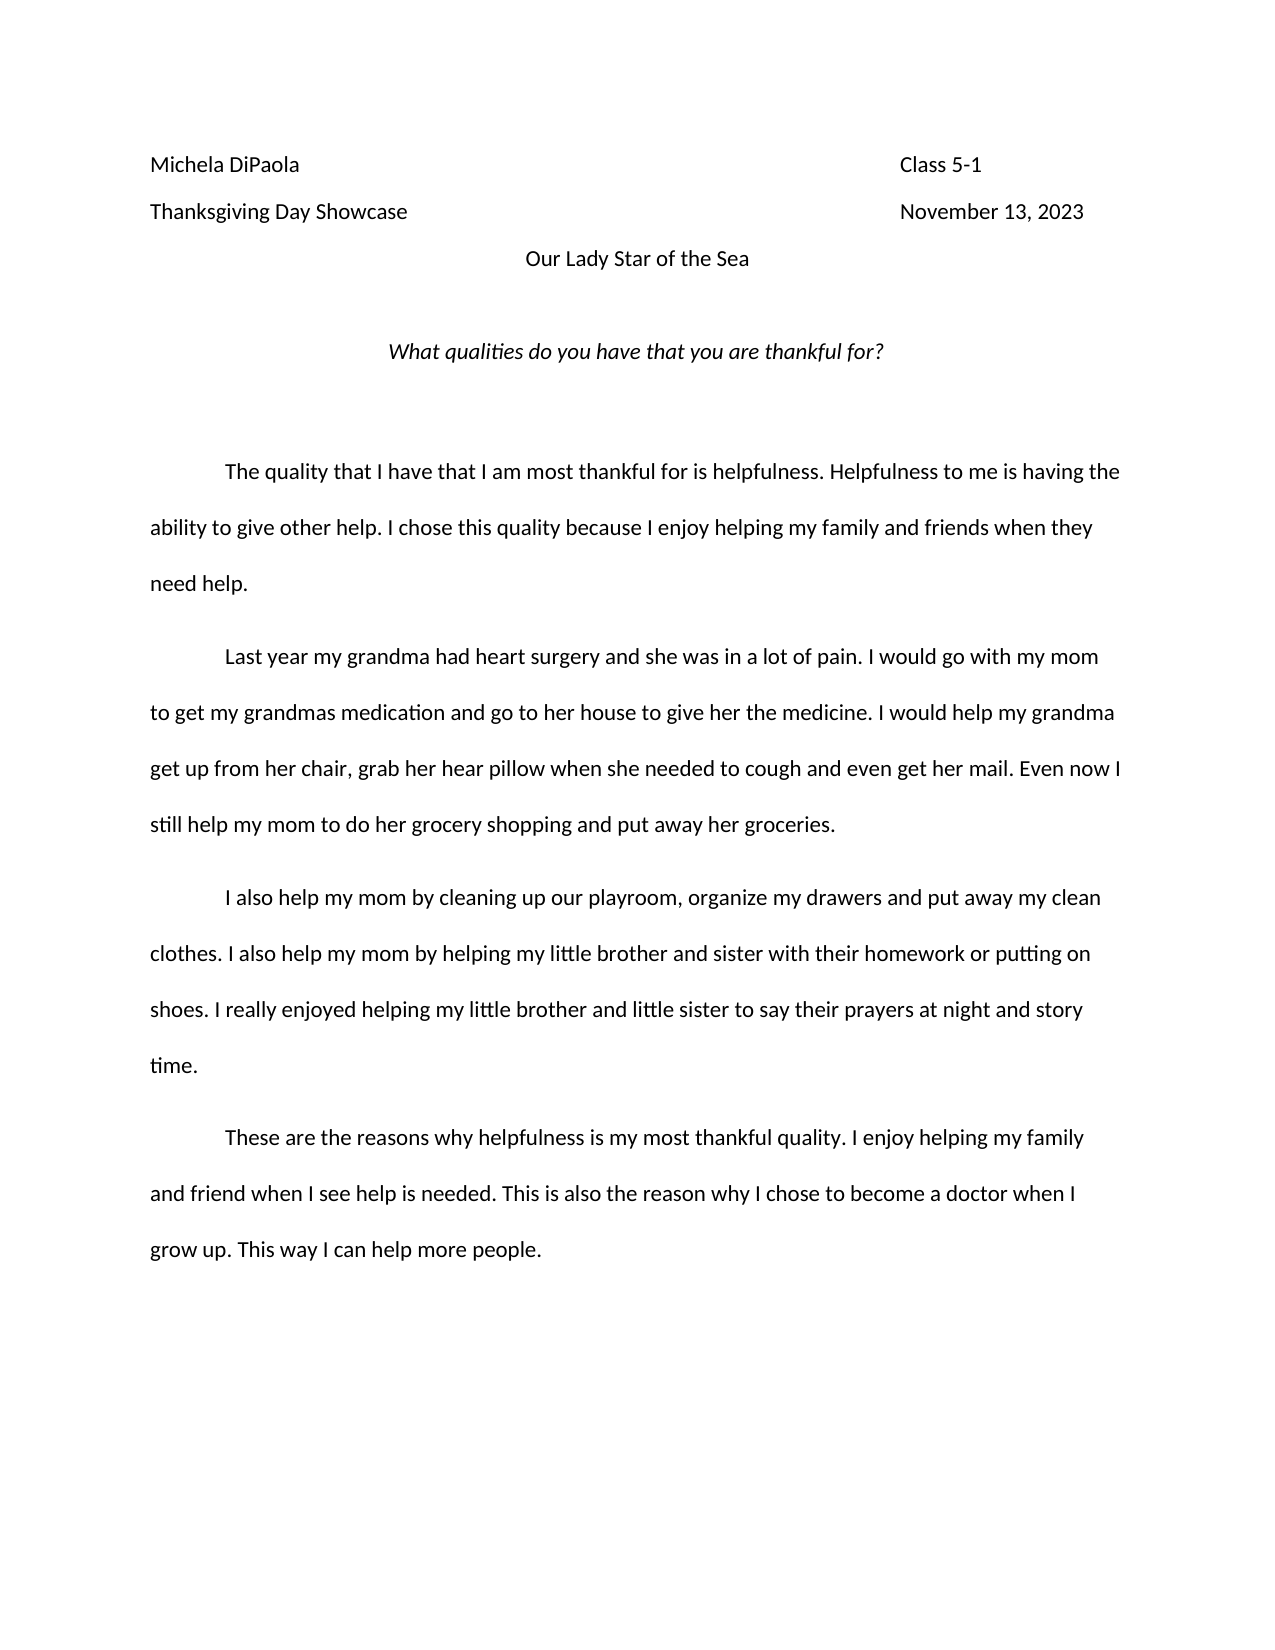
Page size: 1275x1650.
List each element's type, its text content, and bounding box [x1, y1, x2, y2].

text Our Lady Star of the Sea [150, 244, 1125, 272]
text What qualities do you have that you are thankful for? [150, 337, 1125, 366]
text Last year my grandma had heart surgery and she was in a lot of pain. I would go with my mom to get my grandmas medication and go to her house to give her the medicine. I would help my grandma get up from her chair, grab her hear pillow when she needed to cough and even get her mail. Even now I still help my mom to do her grocery shopping and put away her groceries. [150, 642, 1125, 838]
text Michela DiPaola Class 5-1 [150, 150, 1125, 178]
text Thanksgiving Day Showcase November 13, 2023 [150, 197, 1125, 225]
text I also help my mom by cleaning up our playroom, organize my drawers and put away my clean clothes. I also help my mom by helping my little brother and sister with their homework or putting on shoes. I really enjoyed helping my little brother and little sister to say their prayers at night and story time. [150, 883, 1125, 1079]
text The quality that I have that I am most thankful for is helpfulness. Helpfulness to me is having the ability to give other help. I chose this quality because I enjoy helping my family and friends when they need help. [150, 457, 1125, 597]
text These are the reasons why helpfulness is my most thankful quality. I enjoy helping my family and friend when I see help is needed. This is also the reason why I chose to become a doctor when I grow up. This way I can help more people. [150, 1123, 1125, 1264]
